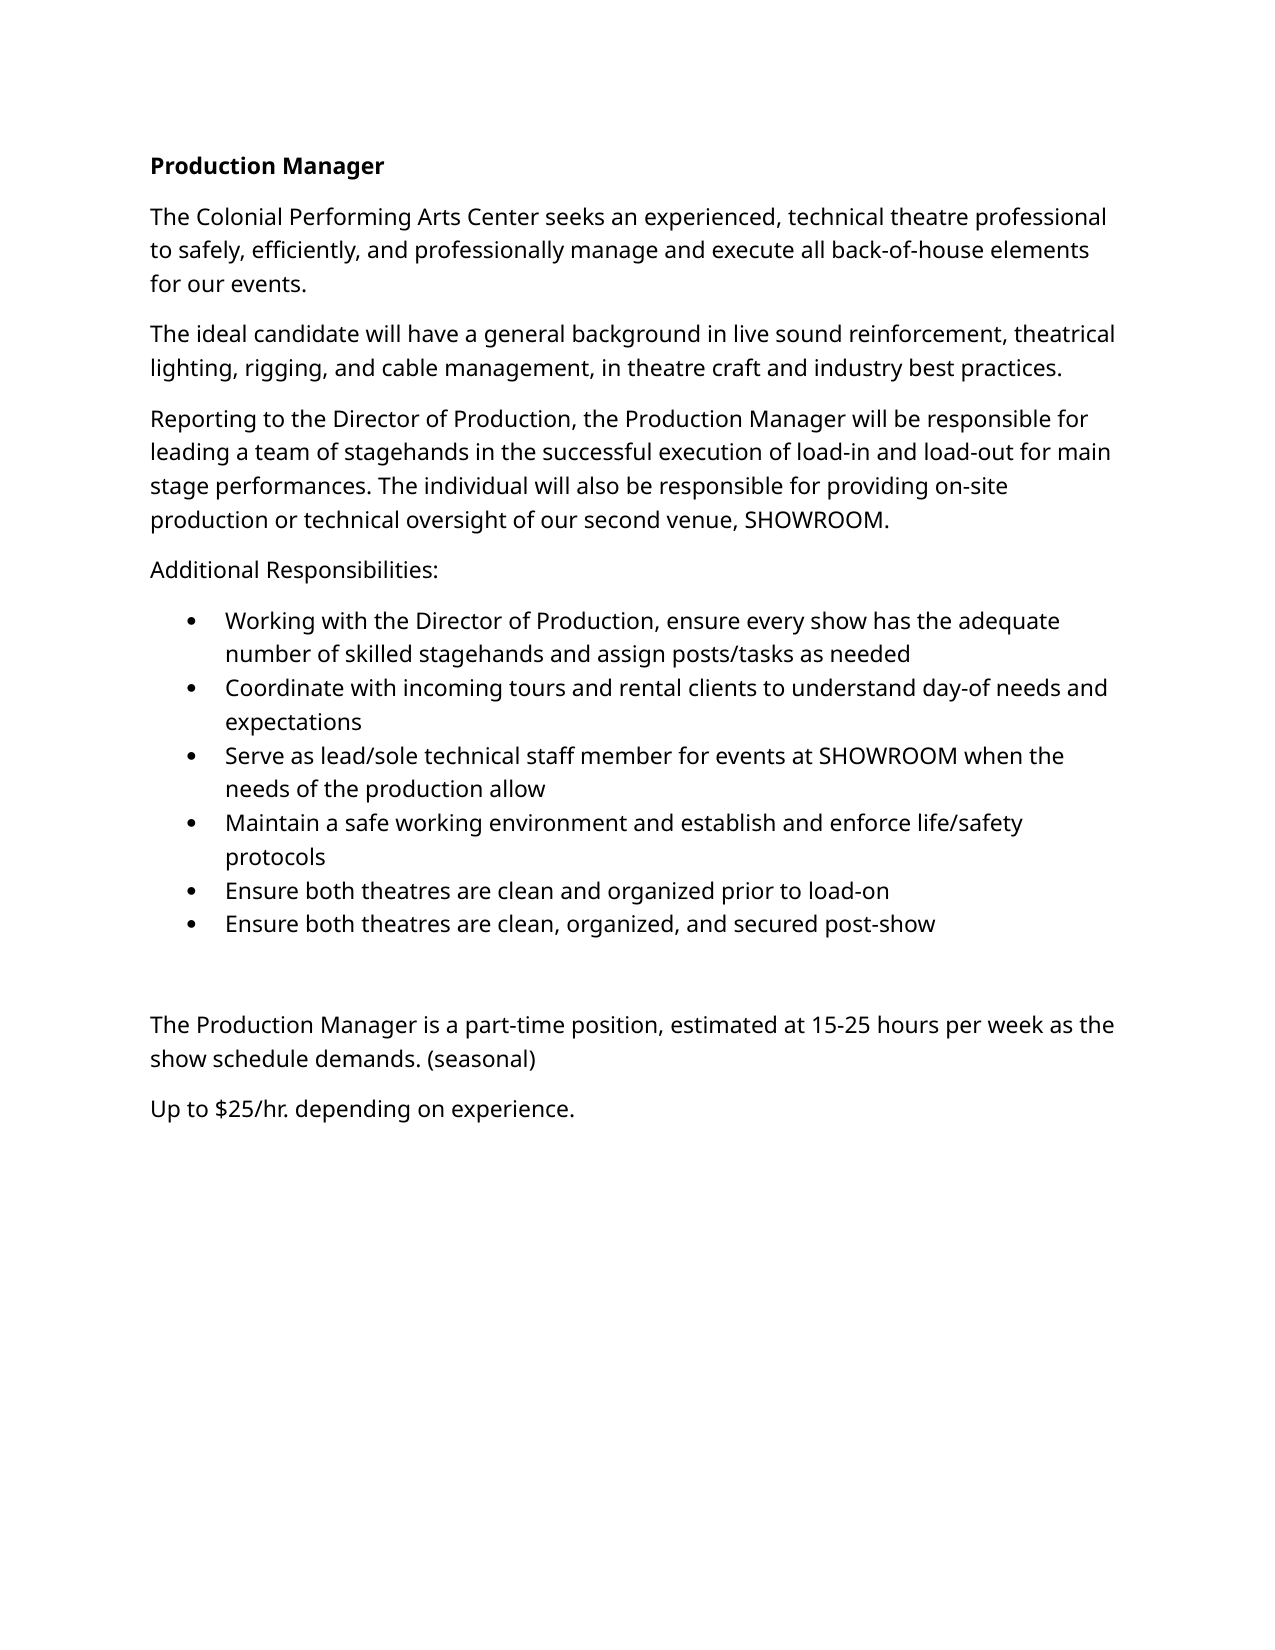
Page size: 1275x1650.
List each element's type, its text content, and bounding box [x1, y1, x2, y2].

text The ideal candidate will have a general background in live sound reinforcement, theatrical lighting, rigging, and cable management, in theatre craft and industry best practices. [150, 318, 1125, 383]
text Reporting to the Director of Production, the Production Manager will be responsible for leading a team of stagehands in the successful execution of load-in and load-out for main stage performances. The individual will also be responsible for providing on-site production or technical oversight of our second venue, SHOWROOM. [150, 402, 1125, 535]
text Up to $25/hr. depending on experience. [150, 1093, 1125, 1124]
text Production Manager [150, 150, 1125, 181]
list Ensure both theatres are clean, organized, and secured post-show [187, 908, 1125, 939]
text Additional Responsibilities: [150, 554, 1125, 585]
list Working with the Director of Production, ensure every show has the adequate number of skilled stagehands and assign posts/tasks as needed [187, 604, 1125, 669]
list Coordinate with incoming tours and rental clients to understand day-of needs and expectations [187, 672, 1125, 737]
list Serve as lead/sole technical staff member for events at SHOWROOM when the needs of the production allow [187, 739, 1125, 804]
text The Colonial Performing Arts Center seeks an experienced, technical theatre professional to safely, efficiently, and professionally manage and execute all back-of-house elements for our events. [150, 200, 1125, 299]
text The Production Manager is a part-time position, estimated at 15-25 hours per week as the show schedule demands. (seasonal) [150, 1009, 1125, 1074]
list Ensure both theatres are clean and organized prior to load-on [187, 874, 1125, 906]
list Maintain a safe working environment and establish and enforce life/safety protocols [187, 807, 1125, 872]
